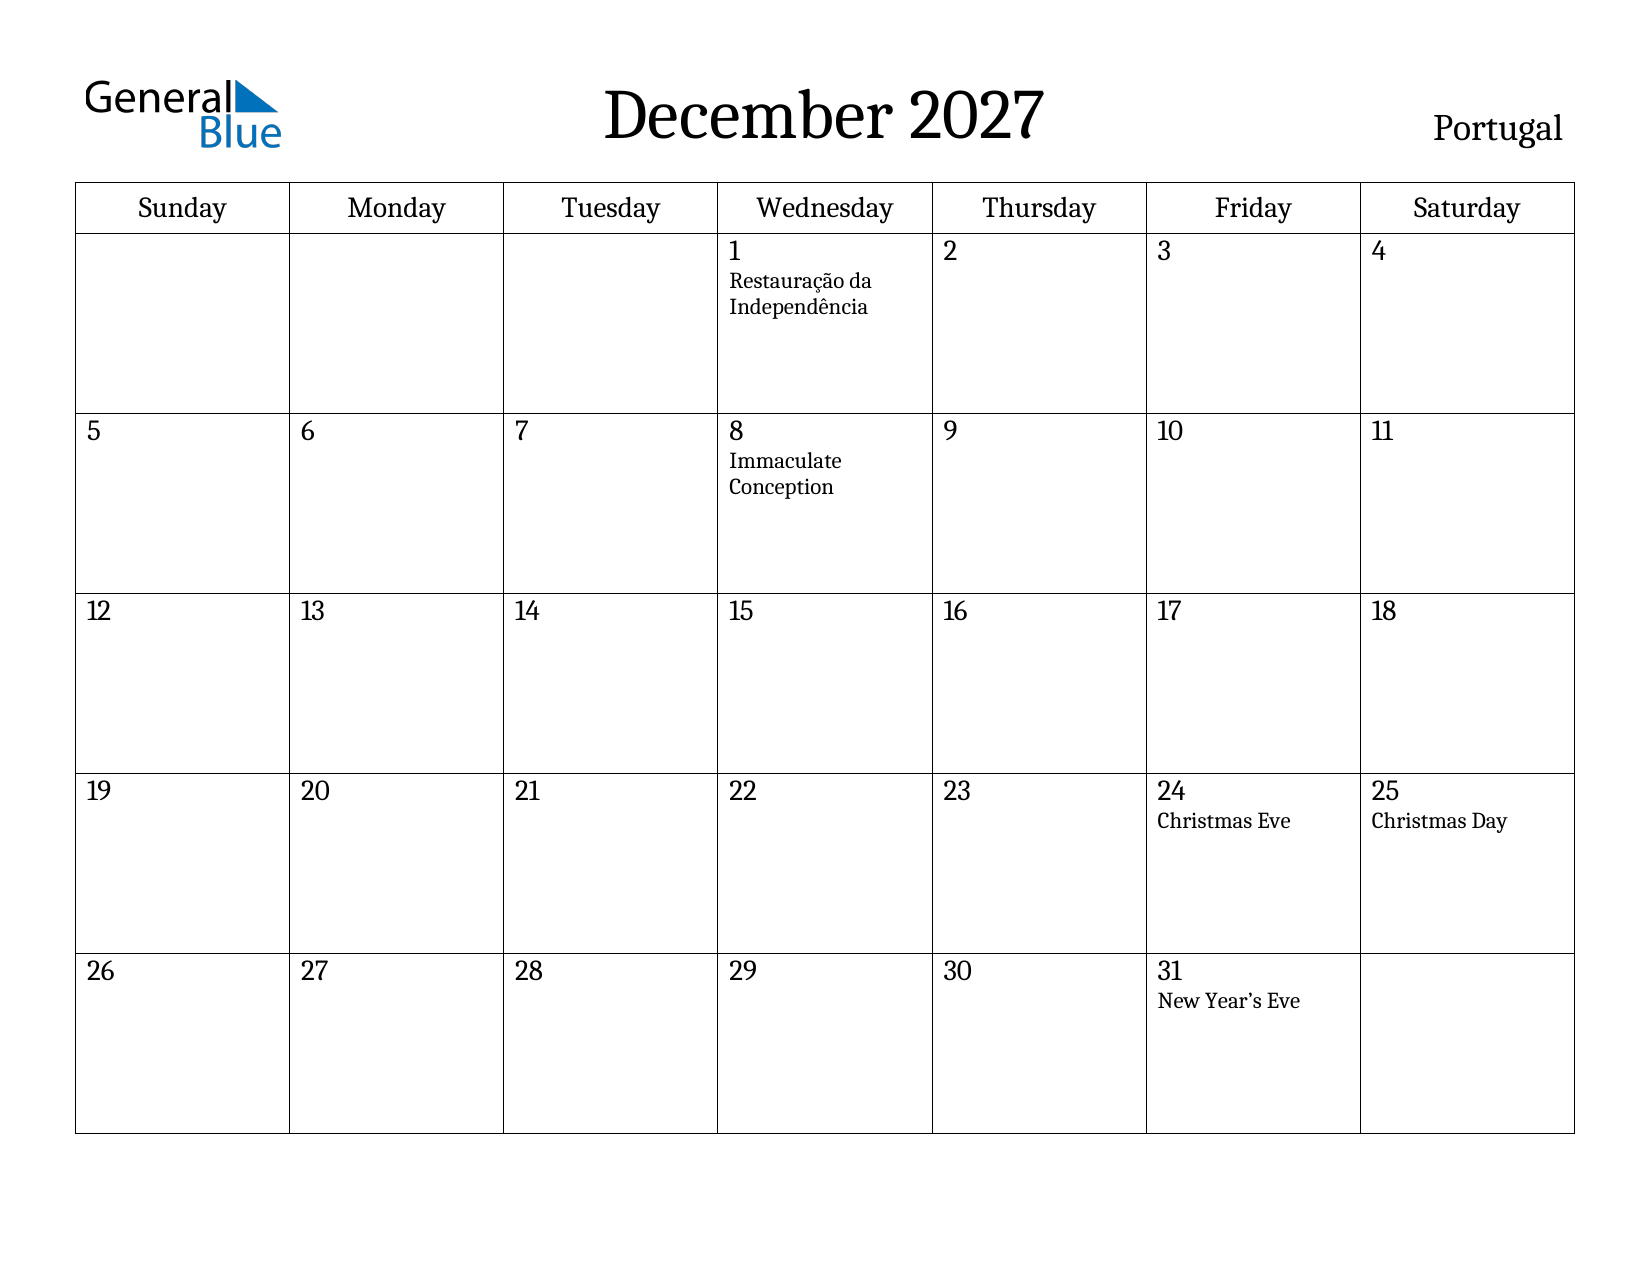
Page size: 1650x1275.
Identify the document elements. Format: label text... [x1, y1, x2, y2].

table_cell 28 [504, 954, 717, 987]
table_cell 31 [1147, 954, 1360, 987]
table_cell 1 [718, 234, 932, 267]
table_cell [933, 627, 1146, 773]
table_cell 24 [1147, 774, 1360, 807]
table_cell Thursday [933, 183, 1146, 233]
table_cell [290, 234, 503, 267]
table_cell [1361, 267, 1574, 413]
table_cell [933, 988, 1146, 1133]
table_cell [290, 988, 503, 1133]
table_cell 29 [718, 954, 932, 987]
table_cell [718, 627, 932, 773]
table_cell 23 [933, 774, 1146, 807]
table_cell 13 [290, 594, 503, 627]
table_cell 20 [290, 774, 503, 807]
table_cell [76, 627, 289, 773]
table_cell Tuesday [504, 183, 717, 233]
table_cell [1147, 267, 1360, 413]
table_cell 4 [1361, 234, 1574, 267]
table_cell [290, 267, 503, 413]
table_cell 16 [933, 594, 1146, 627]
table_cell 22 [718, 774, 932, 807]
table_cell 3 [1147, 234, 1360, 267]
table_cell [76, 988, 289, 1133]
table_header Portugal [1146, 75, 1574, 182]
table_cell [290, 448, 503, 593]
table_cell Immaculate Conception [718, 448, 932, 593]
table_cell [504, 808, 717, 953]
table_cell [290, 627, 503, 773]
table_cell 14 [504, 594, 717, 627]
table_cell [933, 808, 1146, 953]
table_cell [1361, 954, 1574, 987]
table_cell [718, 808, 932, 953]
table_cell [504, 267, 717, 413]
table_cell 12 [76, 594, 289, 627]
table_cell [504, 234, 717, 267]
table_cell 9 [933, 414, 1146, 447]
table_cell 8 [718, 414, 932, 447]
table_cell [504, 448, 717, 593]
table_cell 21 [504, 774, 717, 807]
table_header December 2027 [504, 75, 1146, 182]
table_cell Sunday [76, 183, 289, 233]
table_cell 7 [504, 414, 717, 447]
table_cell [504, 988, 717, 1133]
table_cell [1361, 627, 1574, 773]
table_cell 10 [1147, 414, 1360, 447]
table_cell [76, 808, 289, 953]
table_cell 30 [933, 954, 1146, 987]
table_cell 19 [76, 774, 289, 807]
table_cell [504, 627, 717, 773]
table_cell Wednesday [718, 183, 932, 233]
table_cell [76, 448, 289, 593]
table_cell [76, 267, 289, 413]
table_header [76, 75, 503, 182]
table_cell 18 [1361, 594, 1574, 627]
table_cell 11 [1361, 414, 1574, 447]
table_cell New Year’s Eve [1147, 988, 1360, 1133]
table_cell Christmas Eve [1147, 808, 1360, 953]
table_cell 5 [76, 414, 289, 447]
table_cell [933, 448, 1146, 593]
table_cell 15 [718, 594, 932, 627]
table_cell Christmas Day [1361, 808, 1574, 953]
table_cell [1147, 627, 1360, 773]
table_cell [1361, 448, 1574, 593]
table_cell 17 [1147, 594, 1360, 627]
table_cell Friday [1147, 183, 1360, 233]
table_cell [933, 267, 1146, 413]
table_cell [76, 234, 289, 267]
table_cell [1361, 988, 1574, 1133]
table_cell 2 [933, 234, 1146, 267]
table_cell [290, 808, 503, 953]
table_cell 27 [290, 954, 503, 987]
table_cell 25 [1361, 774, 1574, 807]
table_cell [718, 988, 932, 1133]
table_cell Monday [290, 183, 503, 233]
table_cell Restauração da Independência [718, 267, 932, 413]
picture [86, 80, 281, 148]
table_cell 6 [290, 414, 503, 447]
table_cell Saturday [1361, 183, 1574, 233]
table_cell [1147, 448, 1360, 593]
table_cell 26 [76, 954, 289, 987]
